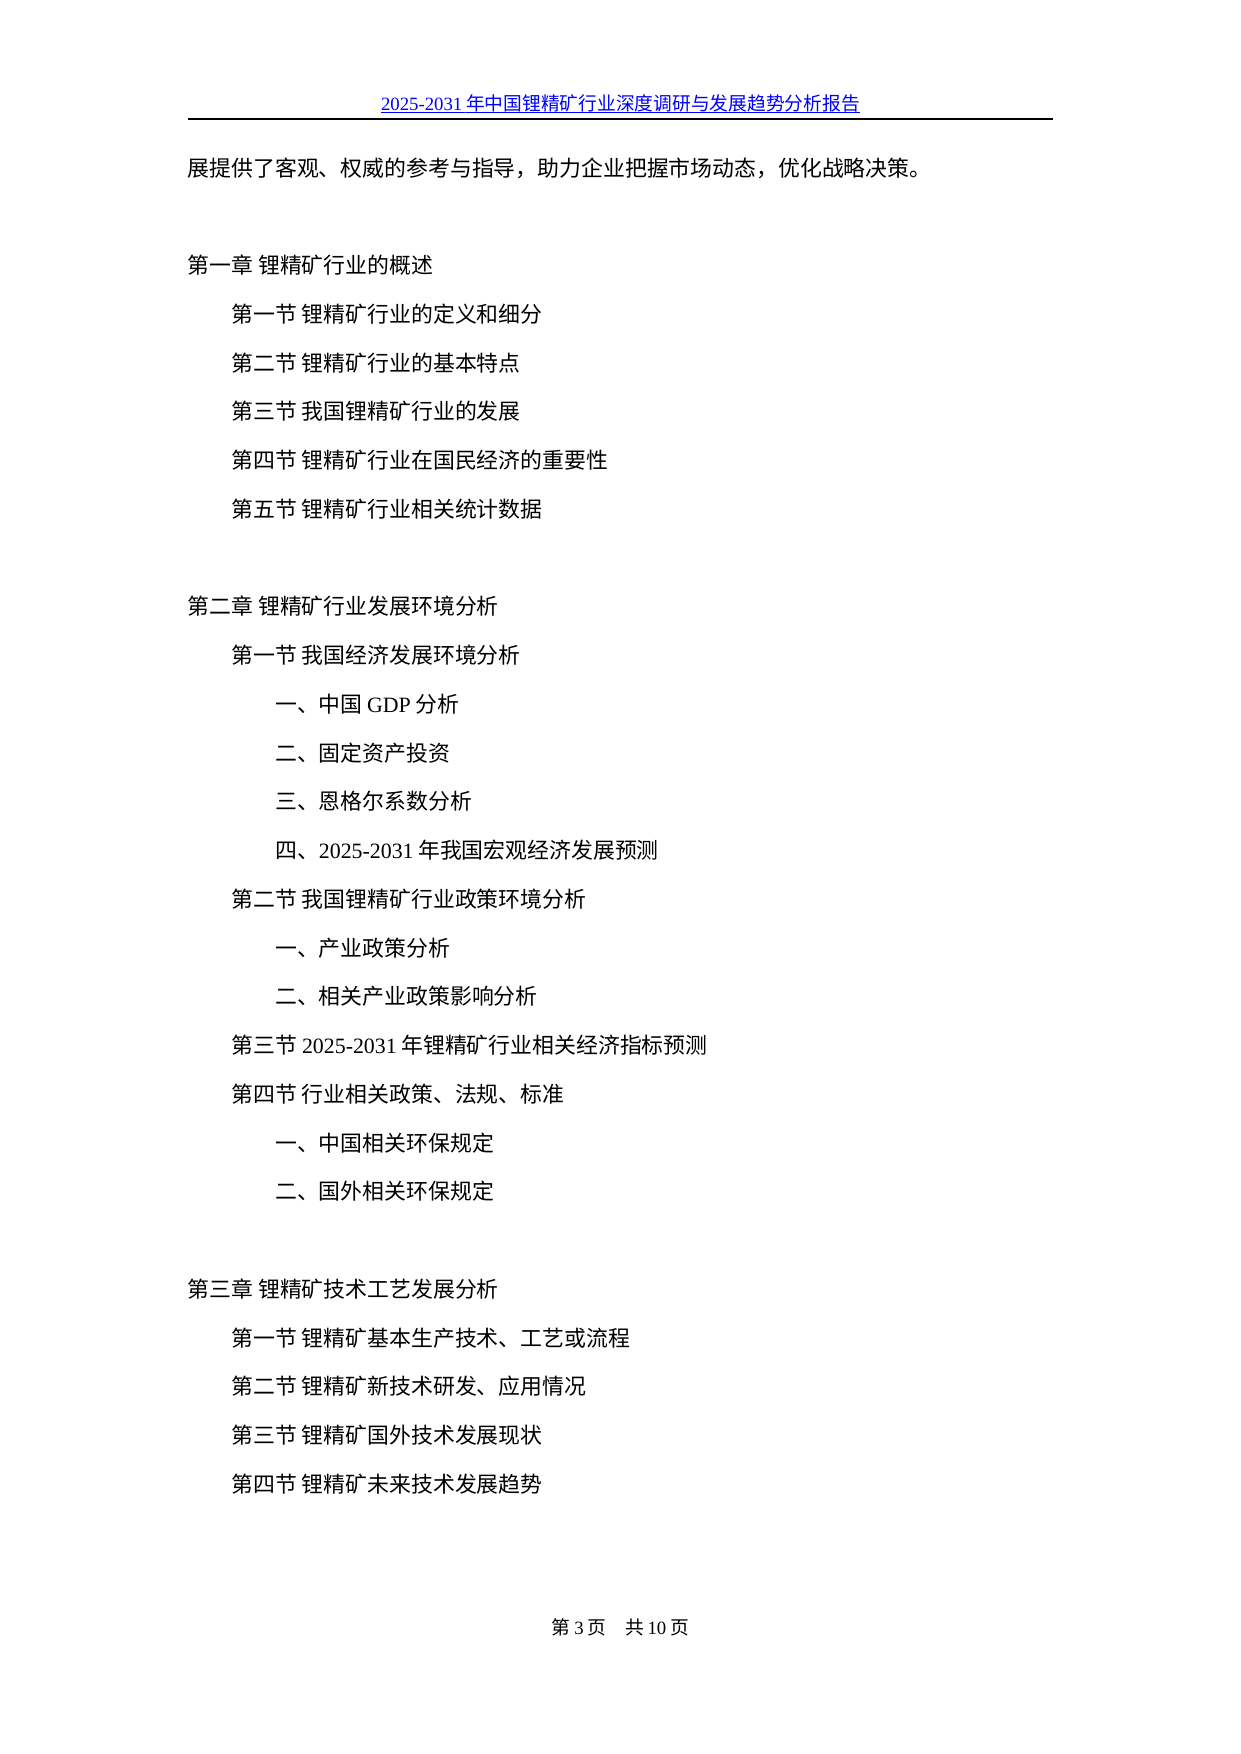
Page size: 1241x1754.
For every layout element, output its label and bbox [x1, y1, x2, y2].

text [187, 150, 1053, 1499]
